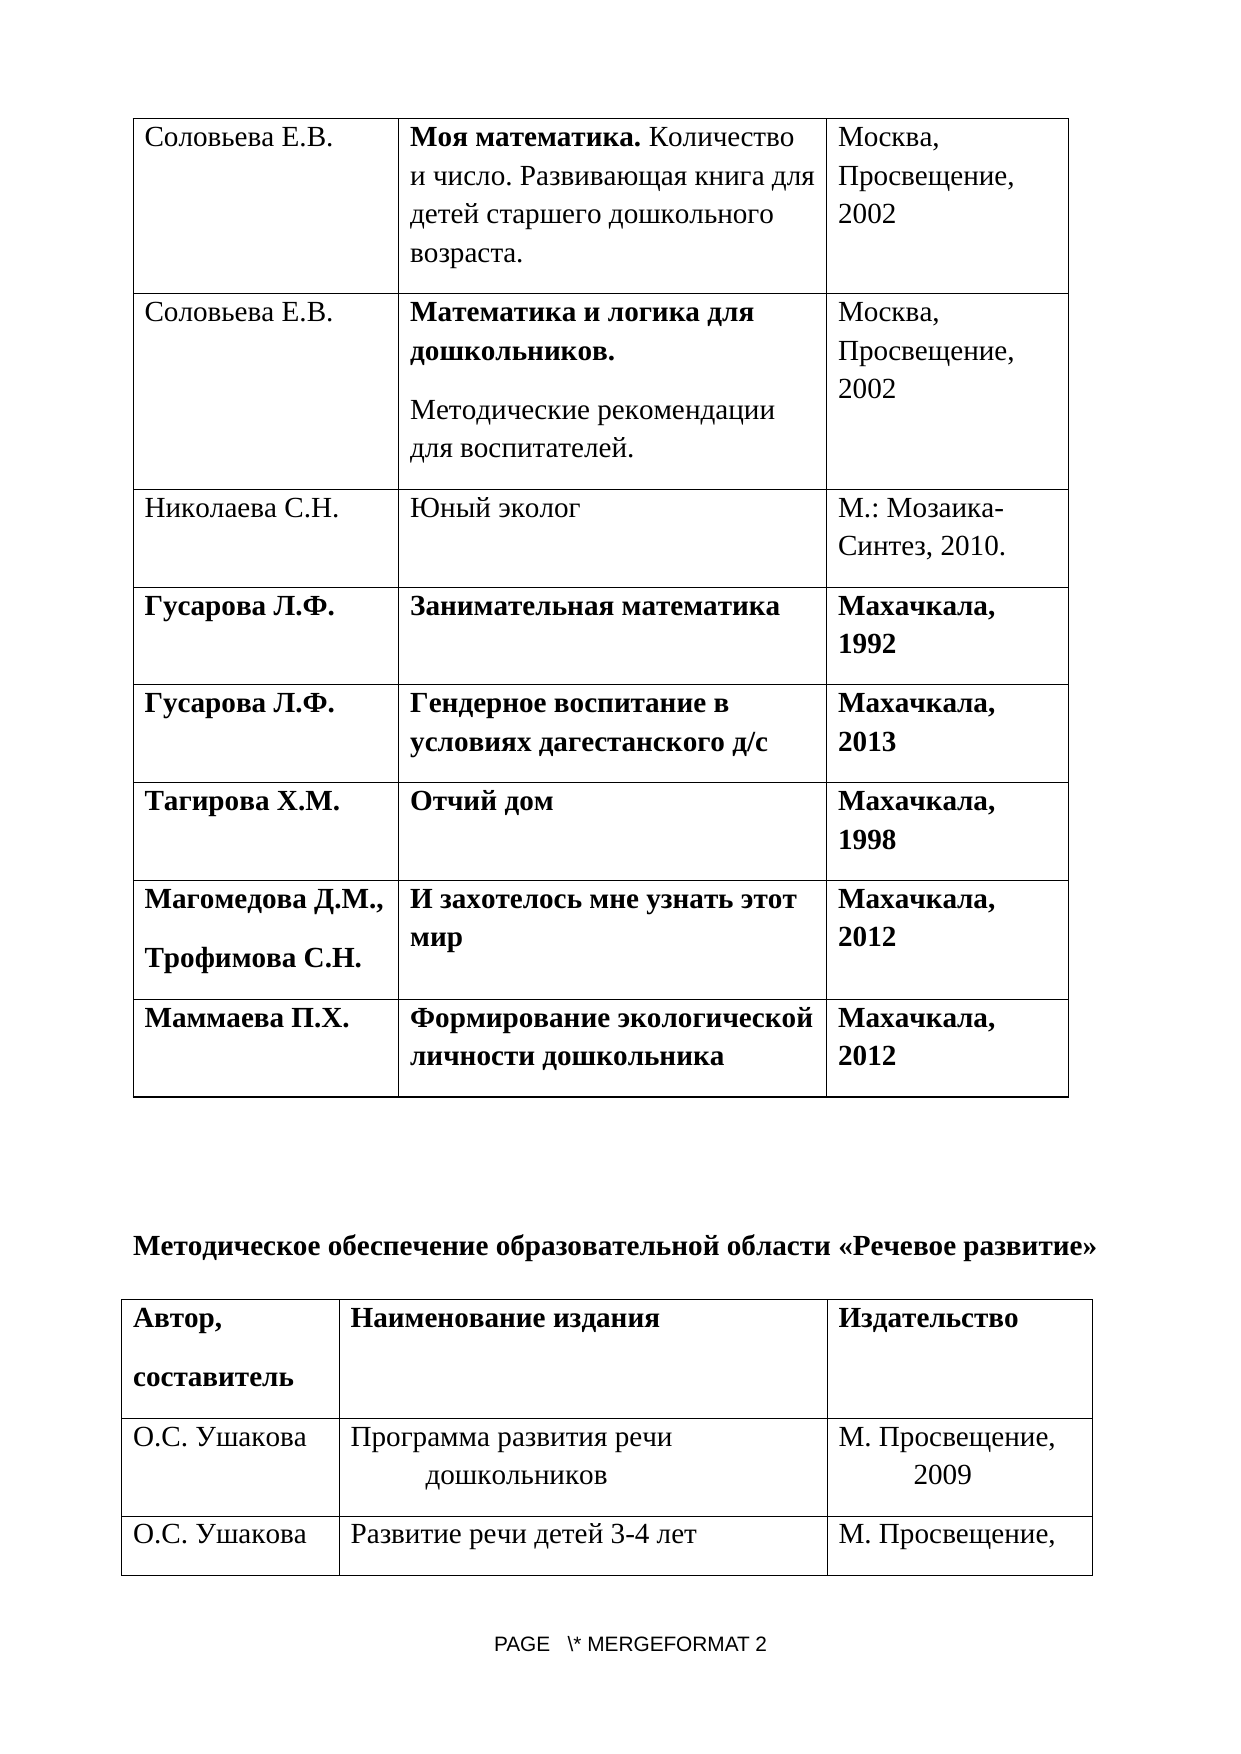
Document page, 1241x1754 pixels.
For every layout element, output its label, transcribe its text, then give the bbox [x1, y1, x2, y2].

table_cell И захотелось мне узнать этот мир [399, 881, 826, 999]
table_cell Махачкала, 2012 [827, 1000, 1068, 1096]
table_header Автор, составитель [122, 1300, 339, 1418]
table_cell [827, 119, 1068, 293]
table_cell Гусарова Л.Ф. [134, 588, 398, 684]
table_cell Соловьева Е.В. [134, 119, 398, 293]
table_cell Махачкала, 1992 [827, 588, 1068, 684]
table_cell Отчий дом [399, 783, 826, 880]
table_cell Математика и логика для дошкольников. Методические рекомендации для воспитателей. [399, 294, 826, 489]
table_cell М.: Мозаика-Синтез, 2010. [827, 490, 1068, 587]
table_header Издательство [828, 1300, 1092, 1418]
table_cell Моя математика. Количество и число. Развивающая книга для детей старшего дошкольного возраста. [399, 119, 826, 293]
table_cell Юный эколог [399, 490, 826, 587]
table_cell Магомедова Д.М., Трофимова С.Н. [134, 881, 398, 999]
table_cell Махачкала, 1998 [827, 783, 1068, 880]
table_cell Махачкала, 2013 [827, 685, 1068, 782]
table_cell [340, 1517, 827, 1575]
table_cell О.С. Ушакова [122, 1517, 339, 1575]
table_cell Тагирова Х.М. [134, 783, 398, 880]
table_cell Соловьева Е.В. [134, 294, 398, 489]
table_header Наименование издания [340, 1300, 827, 1418]
table_cell Программа развития речи дошкольников [340, 1419, 827, 1516]
table_cell О.С. Ушакова [122, 1419, 339, 1516]
table_cell Москва, Просвещение, 2002 [827, 294, 1068, 489]
table_cell М. Просвещение, 2009 [828, 1419, 1092, 1516]
table_cell Маммаева П.Х. [134, 1000, 398, 1096]
table_cell Формирование экологической личности дошкольника [399, 1000, 826, 1096]
table_cell Гендерное воспитание в условиях дагестанского д/с [399, 685, 826, 782]
table_cell Гусарова Л.Ф. [134, 685, 398, 782]
table_cell Занимательная математика [399, 588, 826, 684]
table_cell Махачкала, 2012 [827, 881, 1068, 999]
text Методическое обеспечение образовательной области «Речевое развитие» [133, 1228, 1122, 1262]
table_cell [828, 1517, 1092, 1575]
table_cell Николаева С.Н. [134, 490, 398, 587]
